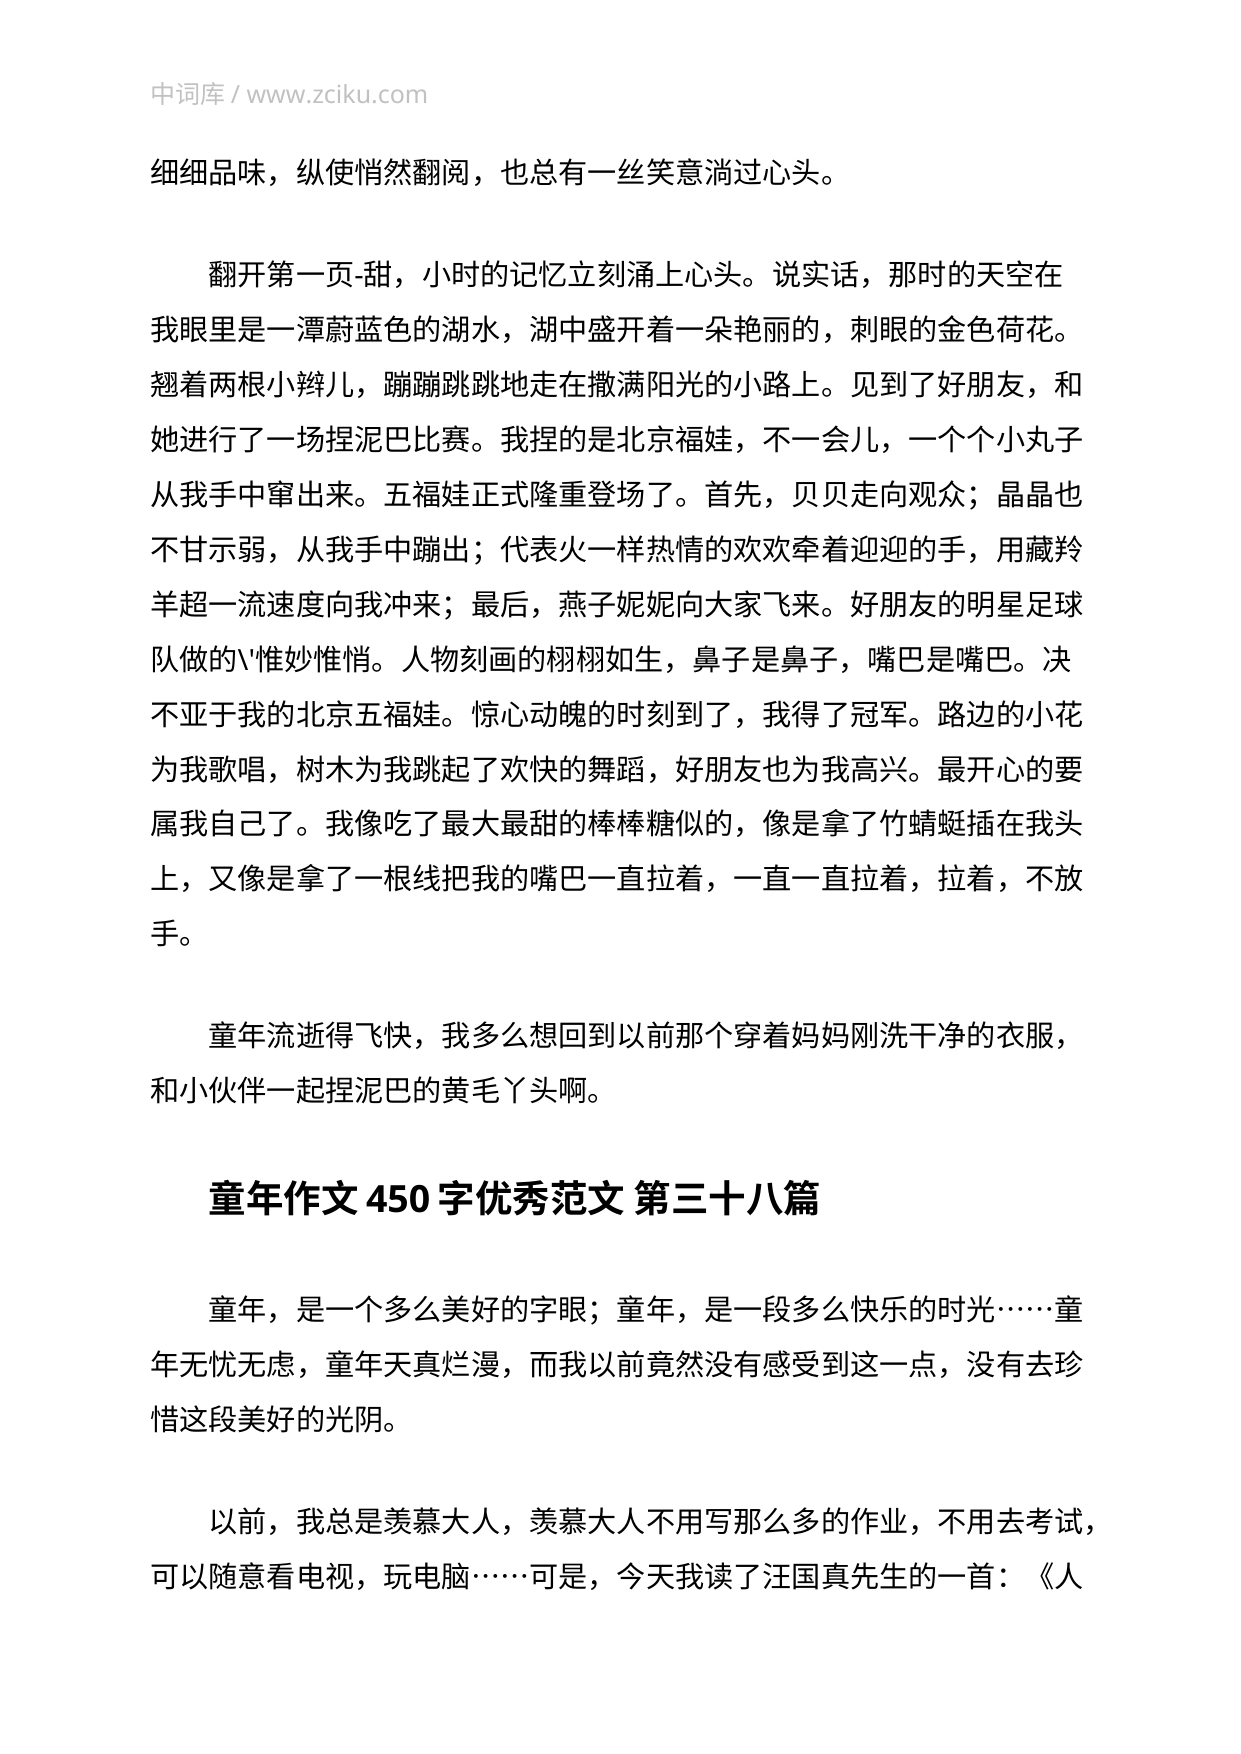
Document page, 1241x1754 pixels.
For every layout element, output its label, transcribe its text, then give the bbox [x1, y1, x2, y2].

text 翻开第一页-甜，小时的记忆立刻涌上心头。说实话，那时的天空在我眼里是一潭蔚蓝色的湖水，湖中盛开着一朵艳丽的，刺眼的金色荷花。翘着两根小辫儿，蹦蹦跳跳地走在撒满阳光的小路上。见到了好朋友，和她进行了一场捏泥巴比赛。我捏的是北京福娃，不一会儿，一个个小丸子从我手中窜出来。五福娃正式隆重登场了。首先，贝贝走向观众；晶晶也不甘示弱，从我手中蹦出；代表火一样热情的欢欢牵着迎迎的手，用藏羚羊超一流速度向我冲来；最后，燕子妮妮向大家飞来。好朋友的明星足球队做的\'惟妙惟悄。人物刻画的栩栩如生，鼻子是鼻子，嘴巴是嘴巴。决不亚于我的北京五福娃。惊心动魄的时刻到了，我得了冠军。路边的小花为我歌唱，树木为我跳起了欢快的舞蹈，好朋友也为我高兴。最开心的要属我自己了。我像吃了最大最甜的棒棒糖似的，像是拿了竹蜻蜓插在我头上，又像是拿了一根线把我的嘴巴一直拉着，一直一直拉着，拉着，不放手。 [150, 252, 1090, 953]
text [150, 150, 1090, 192]
text 童年作文450字优秀范文 第三十八篇 [150, 1169, 1090, 1224]
text 童年流逝得飞快，我多么想回到以前那个穿着妈妈刚洗干净的衣服，和小伙伴一起捏泥巴的黄毛丫头啊。 [150, 1012, 1090, 1110]
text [150, 1498, 1090, 1596]
text 童年，是一个多么美好的字眼；童年，是一段多么快乐的时光……童年无忧无虑，童年天真烂漫，而我以前竟然没有感受到这一点，没有去珍惜这段美好的光阴。 [150, 1287, 1090, 1439]
